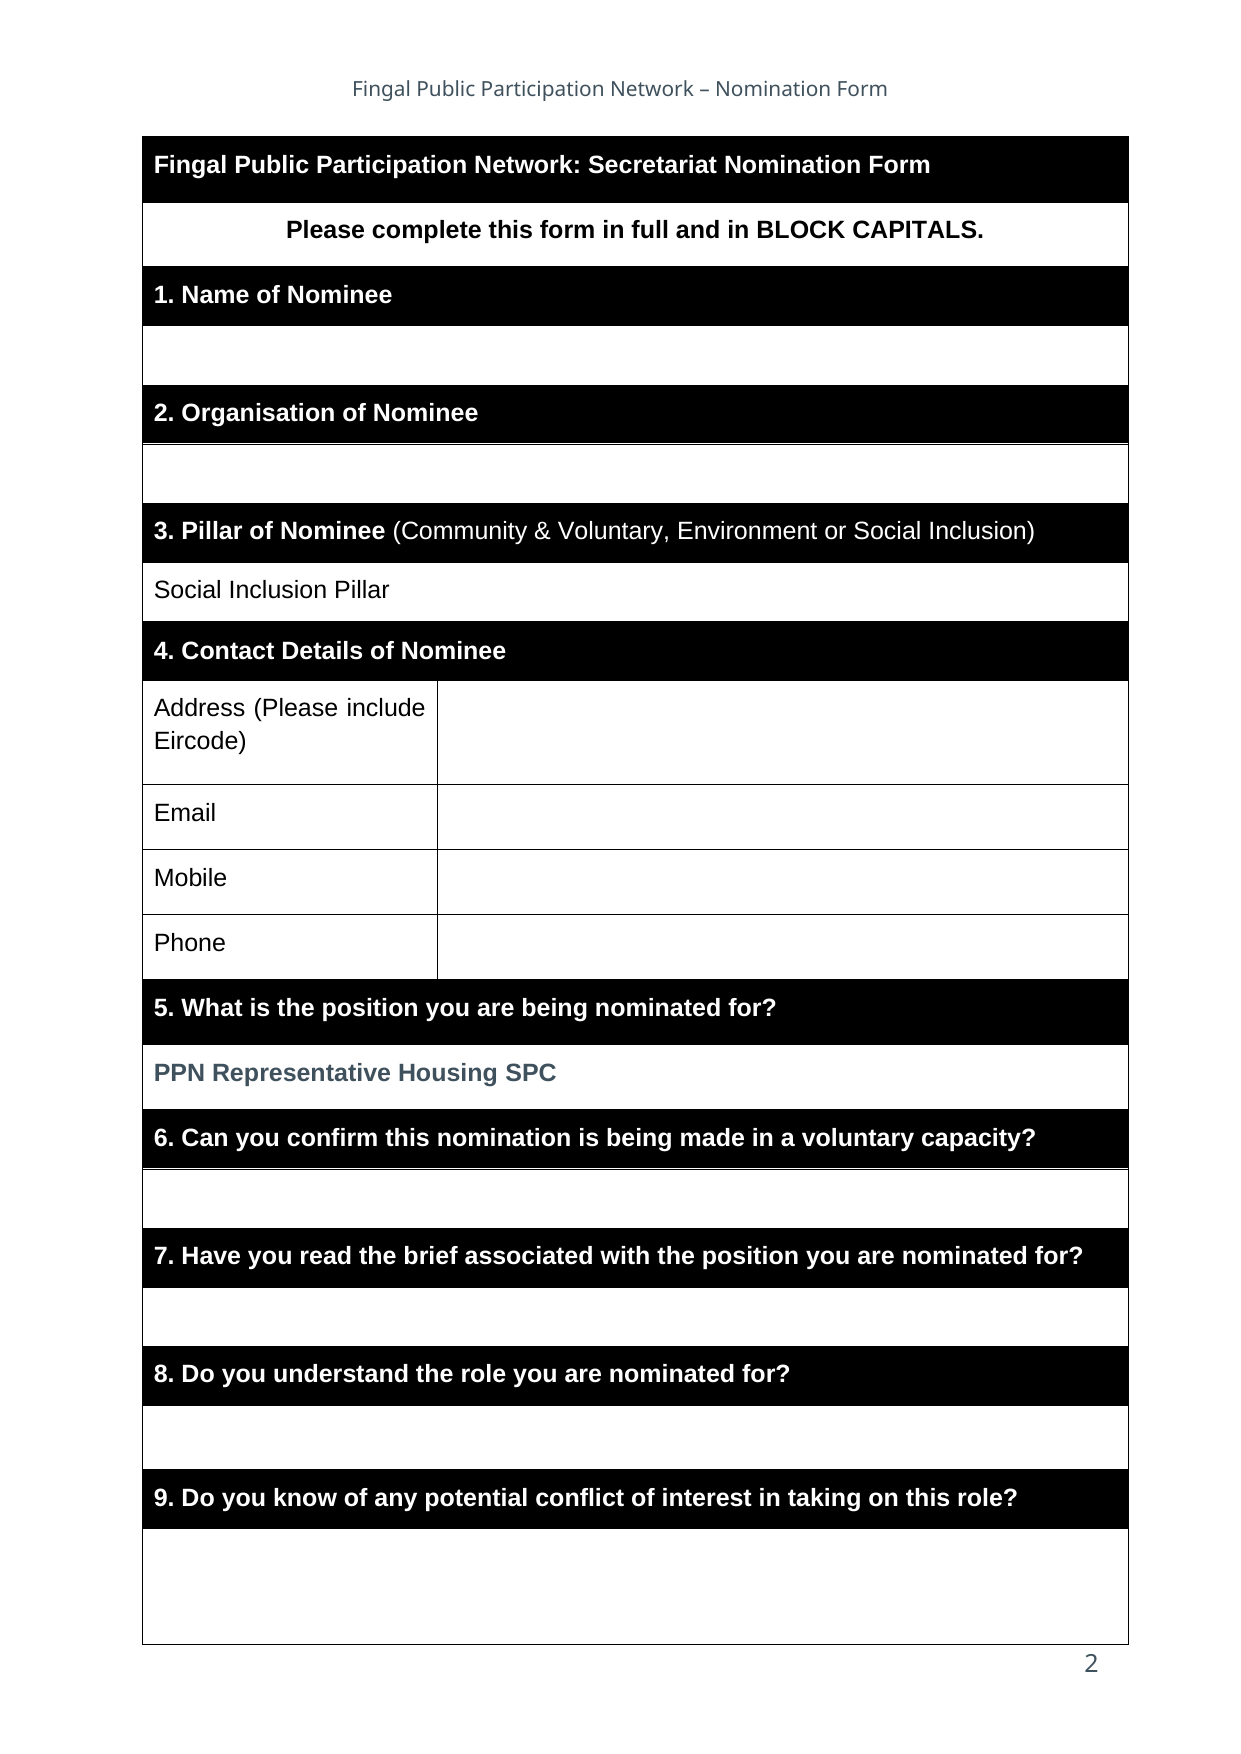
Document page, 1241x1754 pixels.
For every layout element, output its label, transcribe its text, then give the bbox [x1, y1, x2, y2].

table_cell [143, 445, 1128, 503]
table_cell 4. Contact Details of Nominee [143, 622, 1128, 680]
table_cell [438, 681, 1128, 784]
table_cell PPN Representative Housing SPC [143, 1045, 1128, 1109]
table_cell 6. Can you confirm this nomination is being made in a voluntary capacity? [143, 1110, 1128, 1168]
table_cell 9. Do you know of any potential conflict of interest in taking on this role? [143, 1470, 1128, 1528]
table_cell [143, 1529, 1128, 1644]
table_cell 5. What is the position you are being nominated for? [143, 980, 1128, 1044]
table_cell [143, 1406, 1128, 1469]
table_cell 3. Pillar of Nominee (Community & Voluntary, Environment or Social Inclusion) [143, 504, 1128, 562]
table_cell Social Inclusion Pillar [143, 563, 1128, 621]
table_cell [143, 326, 1128, 384]
table_cell 7. Have you read the brief associated with the position you are nominated for? [143, 1229, 1128, 1287]
table_cell [438, 915, 1128, 979]
table_cell Mobile [143, 850, 437, 914]
table_cell Please complete this form in full and in BLOCK CAPITALS. [143, 203, 1128, 266]
table_cell 1. Name of Nominee [143, 268, 1128, 325]
table_cell Phone [143, 915, 437, 979]
table_cell Email [143, 785, 437, 849]
table_cell 8. Do you understand the role you are nominated for? [143, 1347, 1128, 1405]
table_cell 2. Organisation of Nominee [143, 386, 1128, 443]
table_cell [438, 785, 1128, 849]
table_cell Address (Please include Eircode) [143, 681, 437, 784]
table_header Fingal Public Participation Network: Secretariat Nomination Form [143, 138, 1128, 201]
table_cell [438, 850, 1128, 914]
table_cell [143, 1170, 1128, 1227]
table_cell [143, 1288, 1128, 1346]
